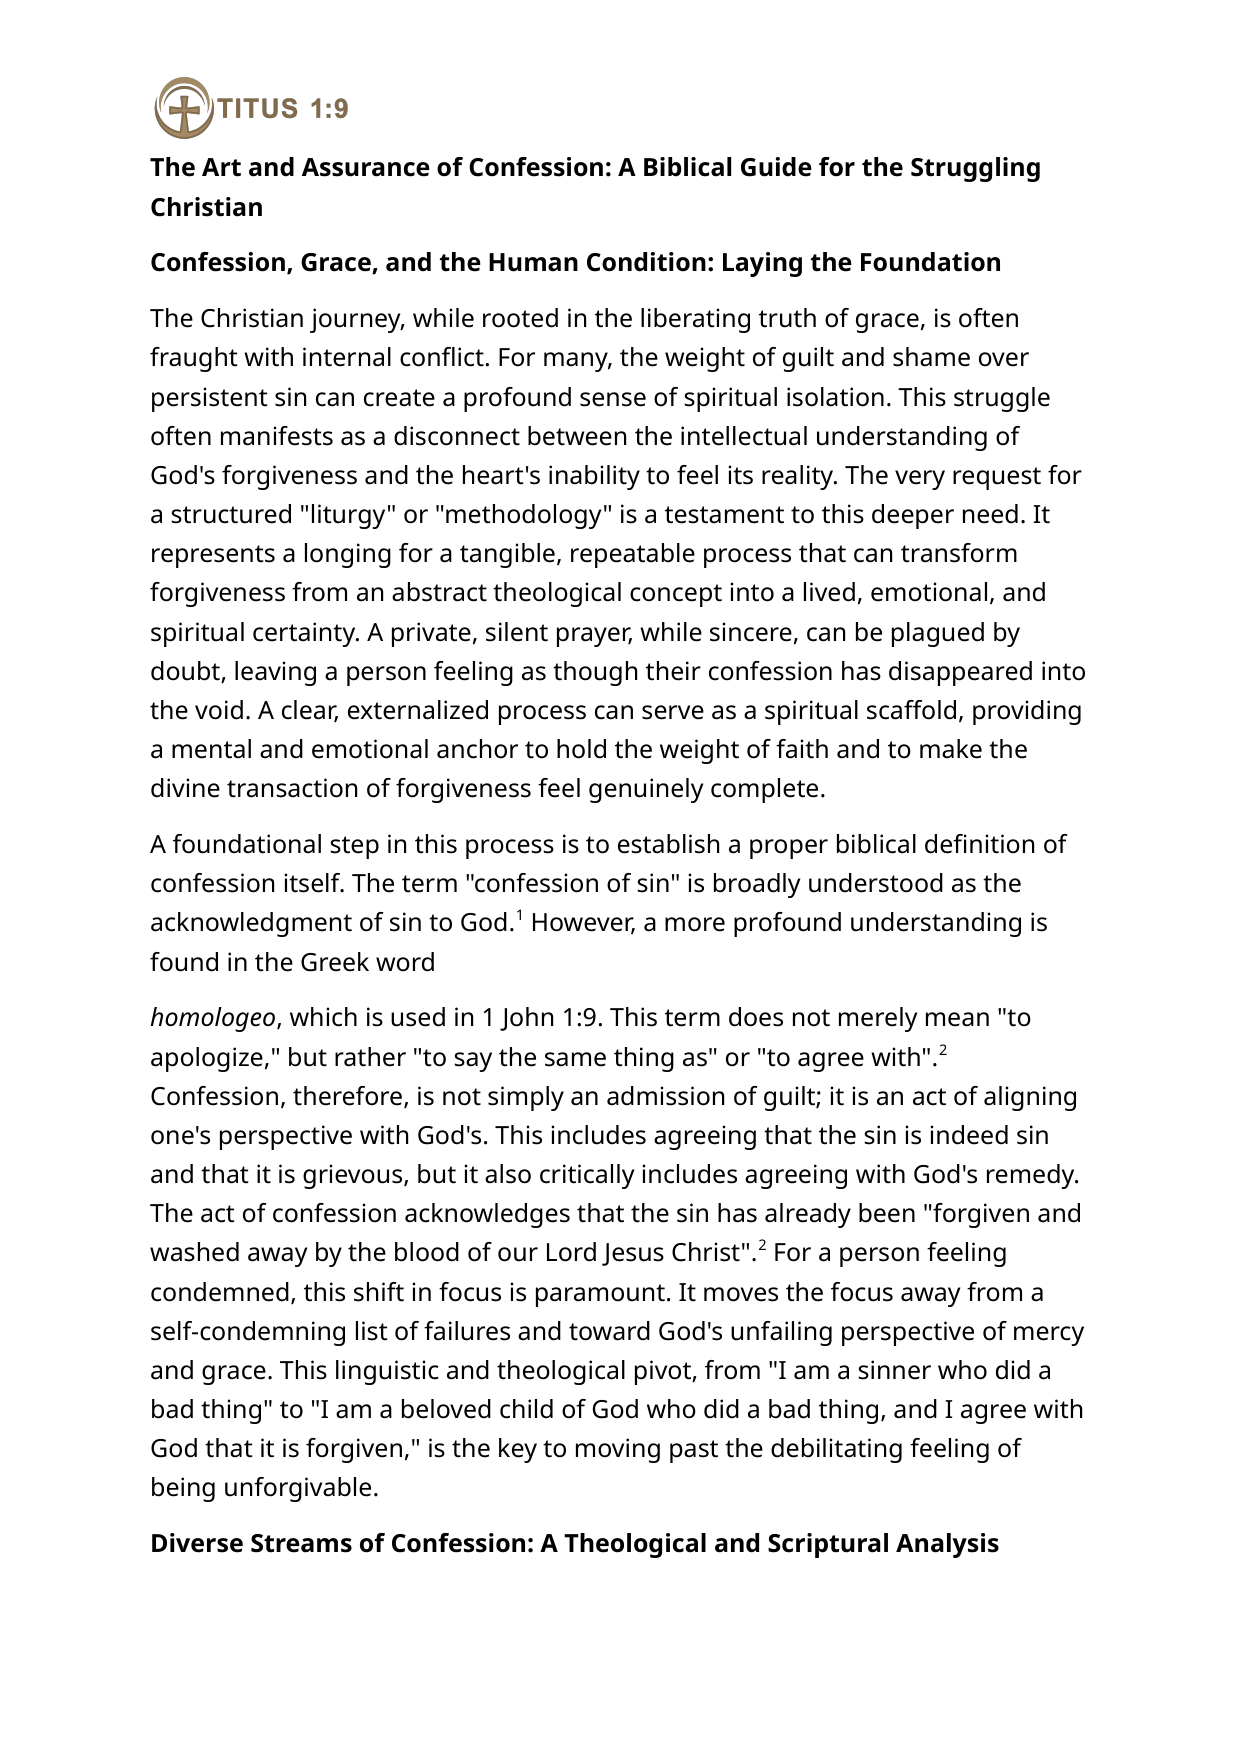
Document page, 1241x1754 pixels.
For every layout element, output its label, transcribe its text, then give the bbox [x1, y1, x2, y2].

text Confession, Grace, and the Human Condition: Laying the Foundation [150, 245, 1090, 279]
text homologeo, which is used in 1 John 1:9. This term does not merely mean "to apologize," but rather "to say the same thing as" or "to agree with".2 Confession, therefore, is not simply an admission of guilt; it is an act of aligning one's perspective with God's. This includes agreeing that the sin is indeed sin and that it is grievous, but it also critically includes agreeing with God's remedy. The act of confession acknowledges that the sin has already been "forgiven and washed away by the blood of our Lord Jesus Christ".2 For a person feeling condemned, this shift in focus is paramount. It moves the focus away from a self-condemning list of failures and toward God's unfailing perspective of mercy and grace. This linguistic and theological pivot, from "I am a sinner who did a bad thing" to "I am a beloved child of God who did a bad thing, and I agree with God that it is forgiven," is the key to moving past the debilitating feeling of being unforgivable. [150, 1000, 1090, 1504]
picture [150, 73, 353, 142]
text The Christian journey, while rooted in the liberating truth of grace, is often fraught with internal conflict. For many, the weight of guilt and shame over persistent sin can create a profound sense of spiritual isolation. This struggle often manifests as a disconnect between the intellectual understanding of God's forgiveness and the heart's inability to feel its reality. The very request for a structured "liturgy" or "methodology" is a testament to this deeper need. It represents a longing for a tangible, repeatable process that can transform forgiveness from an abstract theological concept into a lived, emotional, and spiritual certainty. A private, silent prayer, while sincere, can be plagued by doubt, leaving a person feeling as though their confession has disappeared into the void. A clear, externalized process can serve as a spiritual scaffold, providing a mental and emotional anchor to hold the weight of faith and to make the divine transaction of forgiveness feel genuinely complete. [150, 301, 1090, 805]
text The Art and Assurance of Confession: A Biblical Guide for the Struggling Christian [150, 150, 1090, 223]
text A foundational step in this process is to establish a proper biblical definition of confession itself. The term "confession of sin" is broadly understood as the acknowledgment of sin to God.1 However, a more profound understanding is found in the Greek word [150, 827, 1090, 978]
text Diverse Streams of Confession: A Theological and Scriptural Analysis [150, 1526, 1090, 1560]
